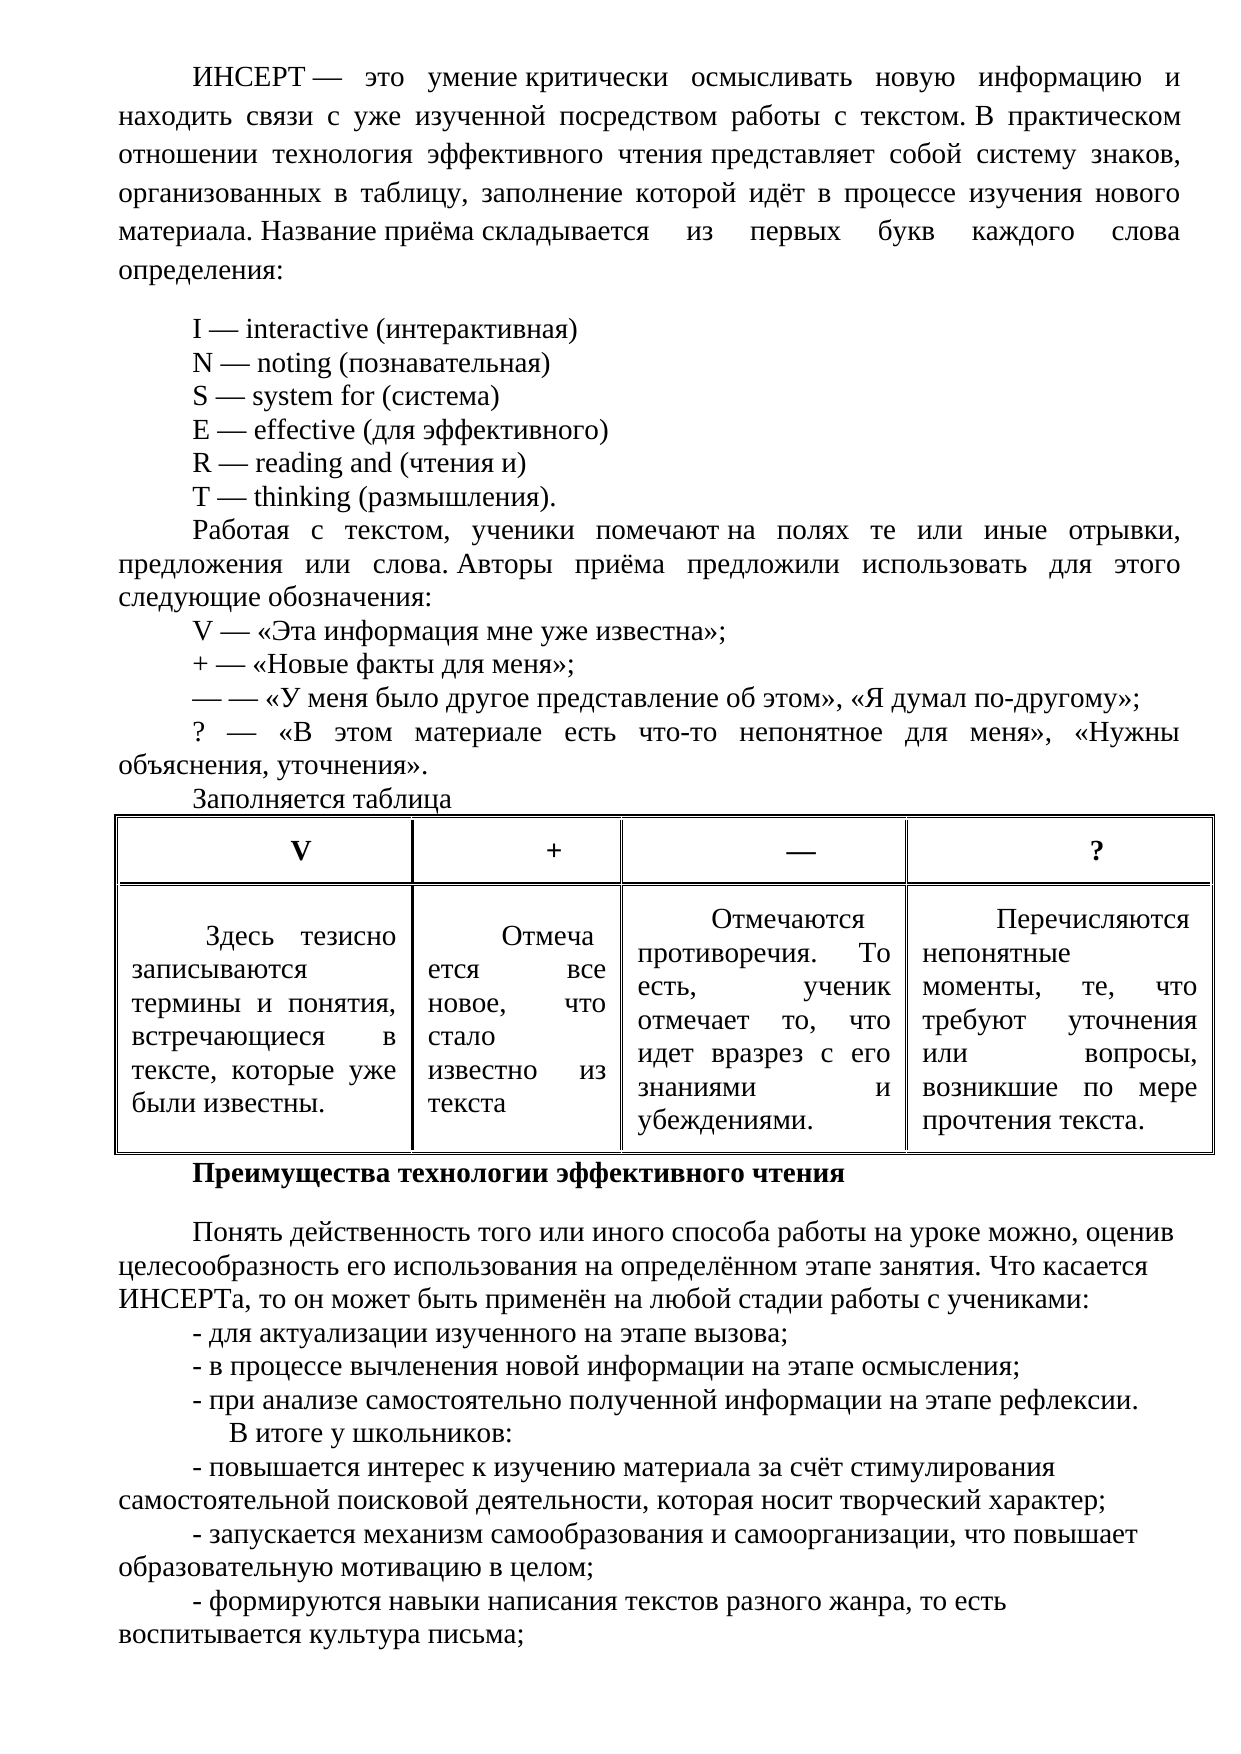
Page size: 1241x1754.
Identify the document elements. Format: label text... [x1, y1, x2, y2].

text В итоге у школьников: [118, 1415, 1181, 1449]
text - повышается интерес к изучению материала за счёт стимулирования самостоятельной поисковой деятельности, которая носит творческий характер; [118, 1449, 1181, 1516]
text I — interactive (интерактивная) [118, 311, 1181, 345]
text - формируются навыки написания текстов разного жанра, то есть воспитывается культура письма; [118, 1583, 1181, 1650]
table_header + [412, 818, 622, 882]
table_cell Отмечается все новое, что стало известно из текста [412, 886, 622, 1152]
text ИНСЕРТ — это умение критически осмысливать новую информацию и находить связи с уже изученной посредством работы с текстом. В практическом отношении технология эффективного чтения представляет собой систему знаков, организованных в таблицу, заполнение которой идёт в процессе изучения нового материала. Название приёма складывается из первых букв каждого слова определения: [118, 59, 1181, 285]
text V — «Эта информация мне уже известна»; [118, 613, 1181, 647]
table_header — [622, 818, 906, 882]
text Работая с текстом, ученики помечают на полях те или иные отрывки, предложения или слова. Авторы приёма предложили использовать для этого следующие обозначения: [118, 512, 1181, 613]
text T — thinking (размышления). [118, 479, 1181, 512]
text Заполняется таблица [118, 781, 1181, 814]
text Понять действенность того или иного способа работы на уроке можно, оценив целесообразность его использования на определённом этапе занятия. Что касается ИНСЕРТа, то он может быть применён на любой стадии работы с учениками: [118, 1214, 1181, 1315]
text - для актуализации изученного на этапе вызова; [118, 1315, 1181, 1348]
text - запускается механизм самообразования и самоорганизации, что повышает образовательную мотивацию в целом; [118, 1516, 1181, 1583]
text E — effective (для эффективного) [118, 412, 1181, 445]
text R — reading and (чтения и) [118, 445, 1181, 479]
table_cell Отмечаются противоречия. То есть, ученик отмечает то, что идет вразрез с его знаниями и убеждениями. [622, 886, 906, 1152]
table_cell Здесь тезисно записываются термины и понятия, встречающиеся в тексте, которые уже были известны. [118, 882, 412, 1152]
table_cell Перечисляются непонятные моменты, те, что требуют уточнения или вопросы, возникшие по мере прочтения текста. [906, 882, 1212, 1152]
table_header V [118, 816, 412, 882]
table_header ? [906, 818, 1212, 882]
text Преимущества технологии эффективного чтения [118, 1155, 1181, 1188]
text S — system for (система) [118, 378, 1181, 412]
text - при анализе самостоятельно полученной информации на этапе рефлексии. [118, 1382, 1181, 1415]
text + — «Новые факты для меня»; [118, 647, 1181, 680]
text N — noting (познавательная) [118, 345, 1181, 378]
text — — «У меня было другое представление об этом», «Я думал по-другому»; [118, 680, 1181, 714]
text ? — «В этом материале есть что-то непонятное для меня», «Нужны объяснения, уточнения». [118, 714, 1181, 781]
text - в процессе вычленения новой информации на этапе осмысления; [118, 1348, 1181, 1382]
